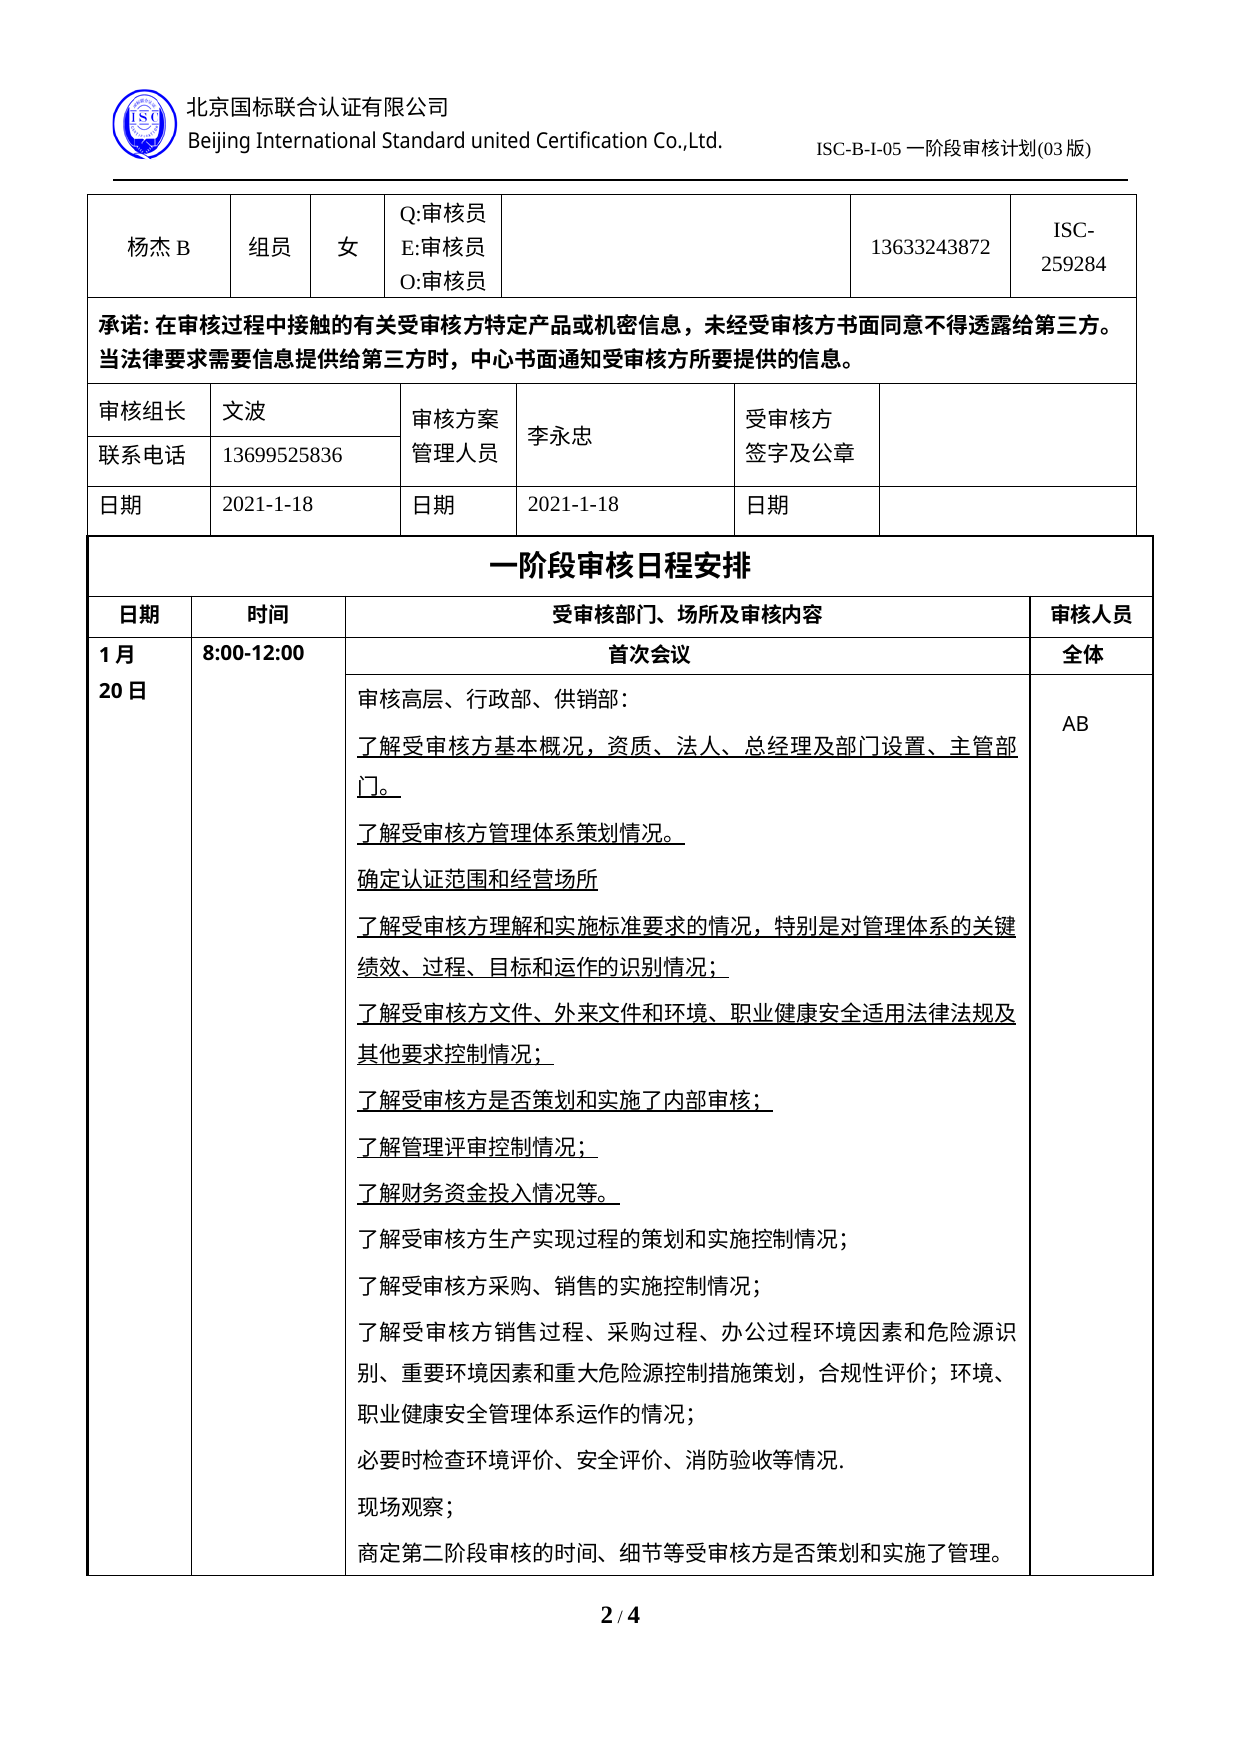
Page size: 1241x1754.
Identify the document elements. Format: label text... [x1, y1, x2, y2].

table_cell 女 [311, 195, 384, 297]
table_cell 李永忠 [517, 384, 734, 486]
table_cell 时间 [192, 597, 345, 637]
table_cell 日期 [401, 487, 516, 535]
table_cell 2021-1-18 [517, 487, 734, 535]
table_cell 杨杰B [88, 195, 230, 297]
table_cell AB [1031, 675, 1152, 1575]
table_cell 一阶段审核日程安排 [89, 537, 1152, 596]
table_cell 审核人员 [1031, 597, 1152, 637]
table_cell ISC-259284 [1011, 195, 1136, 297]
table_cell 日期 [88, 487, 210, 535]
table_cell Q:审核员 E:审核员 O:审核员 [385, 195, 501, 297]
table_cell 8:00-12:00 [192, 638, 345, 1575]
table_cell 组员 [231, 195, 310, 297]
table_cell [502, 195, 850, 297]
table_cell 受审核方 签字及公章 [735, 384, 879, 486]
table_cell 审核高层、行政部、供销部： 了解受审核方基本概况，资质、法人、总经理及部门设置、主管部门。 了解受审核方管理体系策划情况。 确定认证范围和经营场所 了解受审核方理解和实施标准要求的情况，特别是对管理体系的关键绩效、过程、目标和运作的识别情况； 了解受审核方文件、外来文件和环境、职业健康安全适用法律法规及其他要求控制情况； 了解受审核方是否策划和实施了内部审核； 了解管理评审控制情况； 了解财务资金投入情况等。 了解受审核方生产实现过程的策划和实施控制情况； 了解受审核方采购、销售的实施控制情况； 了解受审核方销售过程、采购过程、办公过程环境因素和危险源识别、重要环境因素和重大危险源控制措施策划，合规性评价；环境、职业健康安全管理体系运作的情况； 必要时检查环境评价、安全评价、消防验收等情况. 现场观察； 商定第二阶段审核的时间、细节等受审核方是否策划和实施了管理。 [346, 675, 1029, 1575]
table_cell 2021-1-18 [211, 487, 400, 535]
table_cell [880, 487, 1136, 535]
picture [112, 89, 180, 158]
table_cell 审核方案 管理人员 [401, 384, 516, 486]
table_cell [880, 384, 1136, 486]
table_cell 13699525836 [211, 437, 400, 486]
table_cell 13633243872 [851, 195, 1010, 297]
table_cell 首次会议 [346, 638, 1029, 674]
table_cell 文波 [211, 384, 400, 436]
table_cell 审核组长 [88, 384, 210, 436]
table_cell 联系电话 [88, 437, 210, 486]
table_cell 1月 20日 [89, 638, 191, 1575]
table_cell 日期 [735, 487, 879, 535]
table_cell 全体 [1031, 638, 1152, 674]
table_cell 承诺: 在审核过程中接触的有关受审核方特定产品或机密信息，未经受审核方书面同意不得透露给第三方。当法律要求需要信息提供给第三方时，中心书面通知受审核方所要提供的信息。 [88, 298, 1136, 383]
table_cell 受审核部门、场所及审核内容 [346, 597, 1029, 637]
table_cell 日期 [89, 597, 191, 637]
